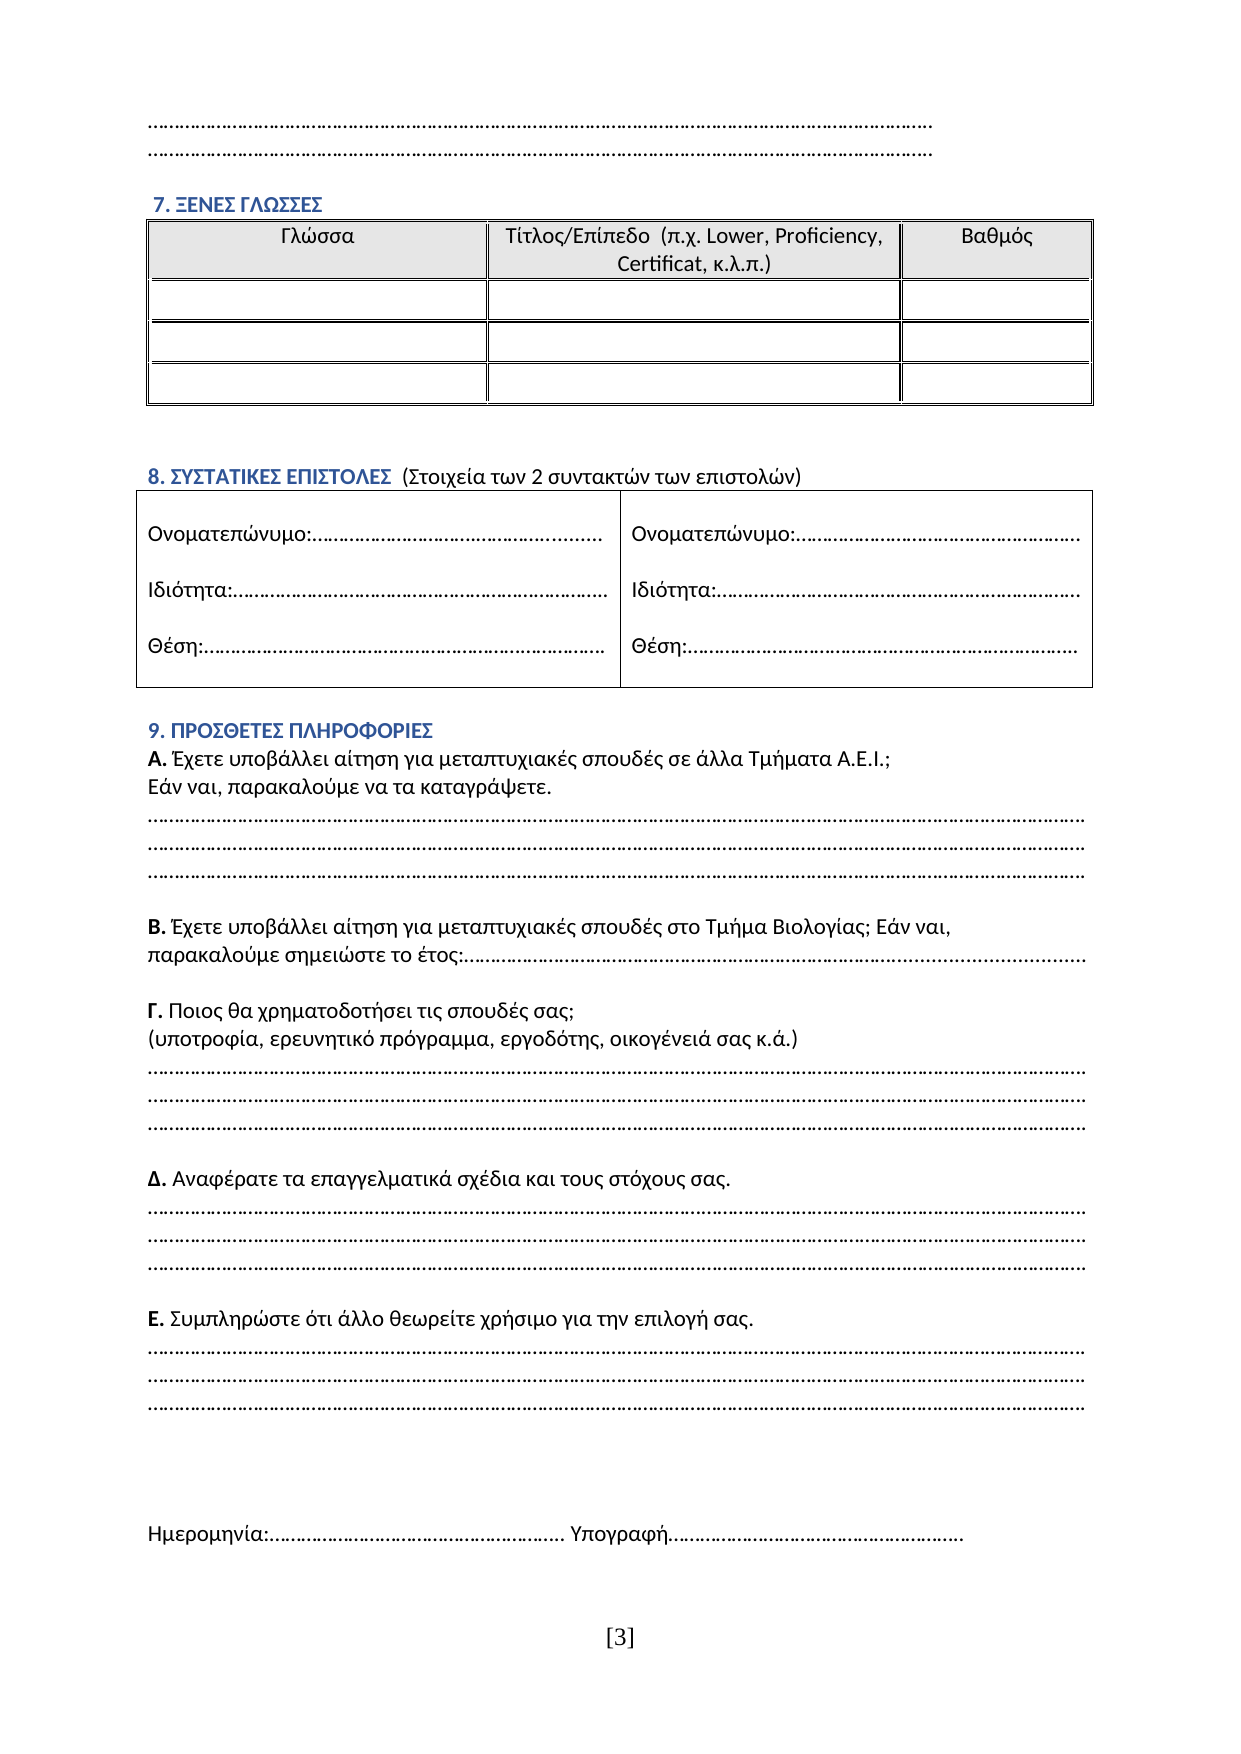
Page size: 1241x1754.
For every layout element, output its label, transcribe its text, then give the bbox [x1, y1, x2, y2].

text ……………………………………………………………………………………………………………………………………………………………. [148, 1388, 1092, 1417]
text Εάν ναι, παρακαλούμε να τα καταγράψετε. [148, 772, 1092, 800]
table_cell [149, 278, 486, 319]
table_header Τίτλος/Επίπεδο (π.χ. Lower, Proficiency, Certificat, κ.λ.π.) [488, 222, 901, 278]
table_cell [901, 361, 1093, 403]
text παρακαλούμε σημειώστε το έτος:……………………………………………………………………….................................. [148, 940, 1092, 968]
text Γ. Ποιος θα χρηματοδοτήσει τις σπουδές σας; [148, 996, 1092, 1024]
text ……………………………………………………………………………………………………………………………………………………………. [148, 828, 1092, 856]
table_cell [489, 281, 899, 319]
table_header Γλώσσα [149, 222, 487, 278]
table_header ……………………………………………………………………………………………………………………………………………………………. ……………………………………………………………………………………………………………………………………………………………. ……………………………………………………………………………………………………………………………………………………………. [136, 1193, 1098, 1304]
text 7. ΞΕΝΕΣ ΓΛΩΣΣΕΣ [148, 190, 1092, 218]
table_header Ονοματεπώνυμο:………………………….…………........... Ιδιότητα:…………………………………………………………….. Θέση:…………………………………………………………………. [137, 491, 620, 687]
text Ε. Συμπληρώστε ότι άλλο θεωρείτε χρήσιμο για την επιλογή σας. [148, 1304, 1092, 1332]
table_cell [489, 323, 899, 361]
text 9. ΠΡΟΣΘΕΤΕΣ ΠΛΗΡΟΦΟΡΙΕΣ [148, 716, 1092, 744]
table_header ……………………………………………………………………………………………………………………………………………………………. ……………………………………………………………………………………………………………………………………………………………. ……………………………………………………………………………………………………………………………………………………………. [136, 1052, 1098, 1164]
text Ημερομηνία:……………………………………………….. Υπογραφή……………………………………………….. [148, 1519, 1092, 1547]
table_cell [488, 364, 901, 403]
text ……………………………………………………………………………………………………………………………………………………………. [148, 1332, 1092, 1361]
text ……………………………………………………………………………………………………………………………………………………………. [148, 800, 1092, 828]
text ……………………………………………………………………………………………………………………………………………………………. [148, 856, 1092, 884]
text (υποτροφία, ερευνητικό πρόγραμμα, εργοδότης, οικογένειά σας κ.ά.) [148, 1024, 1092, 1052]
table_cell [148, 319, 487, 361]
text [148, 106, 1092, 162]
text Δ. Αναφέρατε τα επαγγελματικά σχέδια και τους στόχους σας. [148, 1164, 1092, 1192]
table_cell [148, 361, 487, 403]
table_header Βαθμός [901, 222, 1091, 278]
text 8. ΣΥΣΤΑΤΙΚΕΣ ΕΠΙΣΤΟΛΕΣ (Στοιχεία των 2 συντακτών των επιστολών) [148, 462, 1092, 490]
table_cell [901, 319, 1093, 361]
text ……………………………………………………………………………………………………………………………………………………………. [148, 1361, 1092, 1388]
table_header Ονοματεπώνυμο:……………………………………………… Ιδιότητα:…………………………………………………………… Θέση:……………………………………………………………….. [621, 491, 1092, 687]
text Β. Έχετε υποβάλλει αίτηση για μεταπτυχιακές σπουδές στο Τμήμα Βιολογίας; Εάν ναι, [148, 912, 1092, 940]
table_cell [903, 278, 1091, 319]
text Α. Έχετε υποβάλλει αίτηση για μεταπτυχιακές σπουδές σε άλλα Τμήματα Α.Ε.Ι.; [148, 744, 1092, 772]
